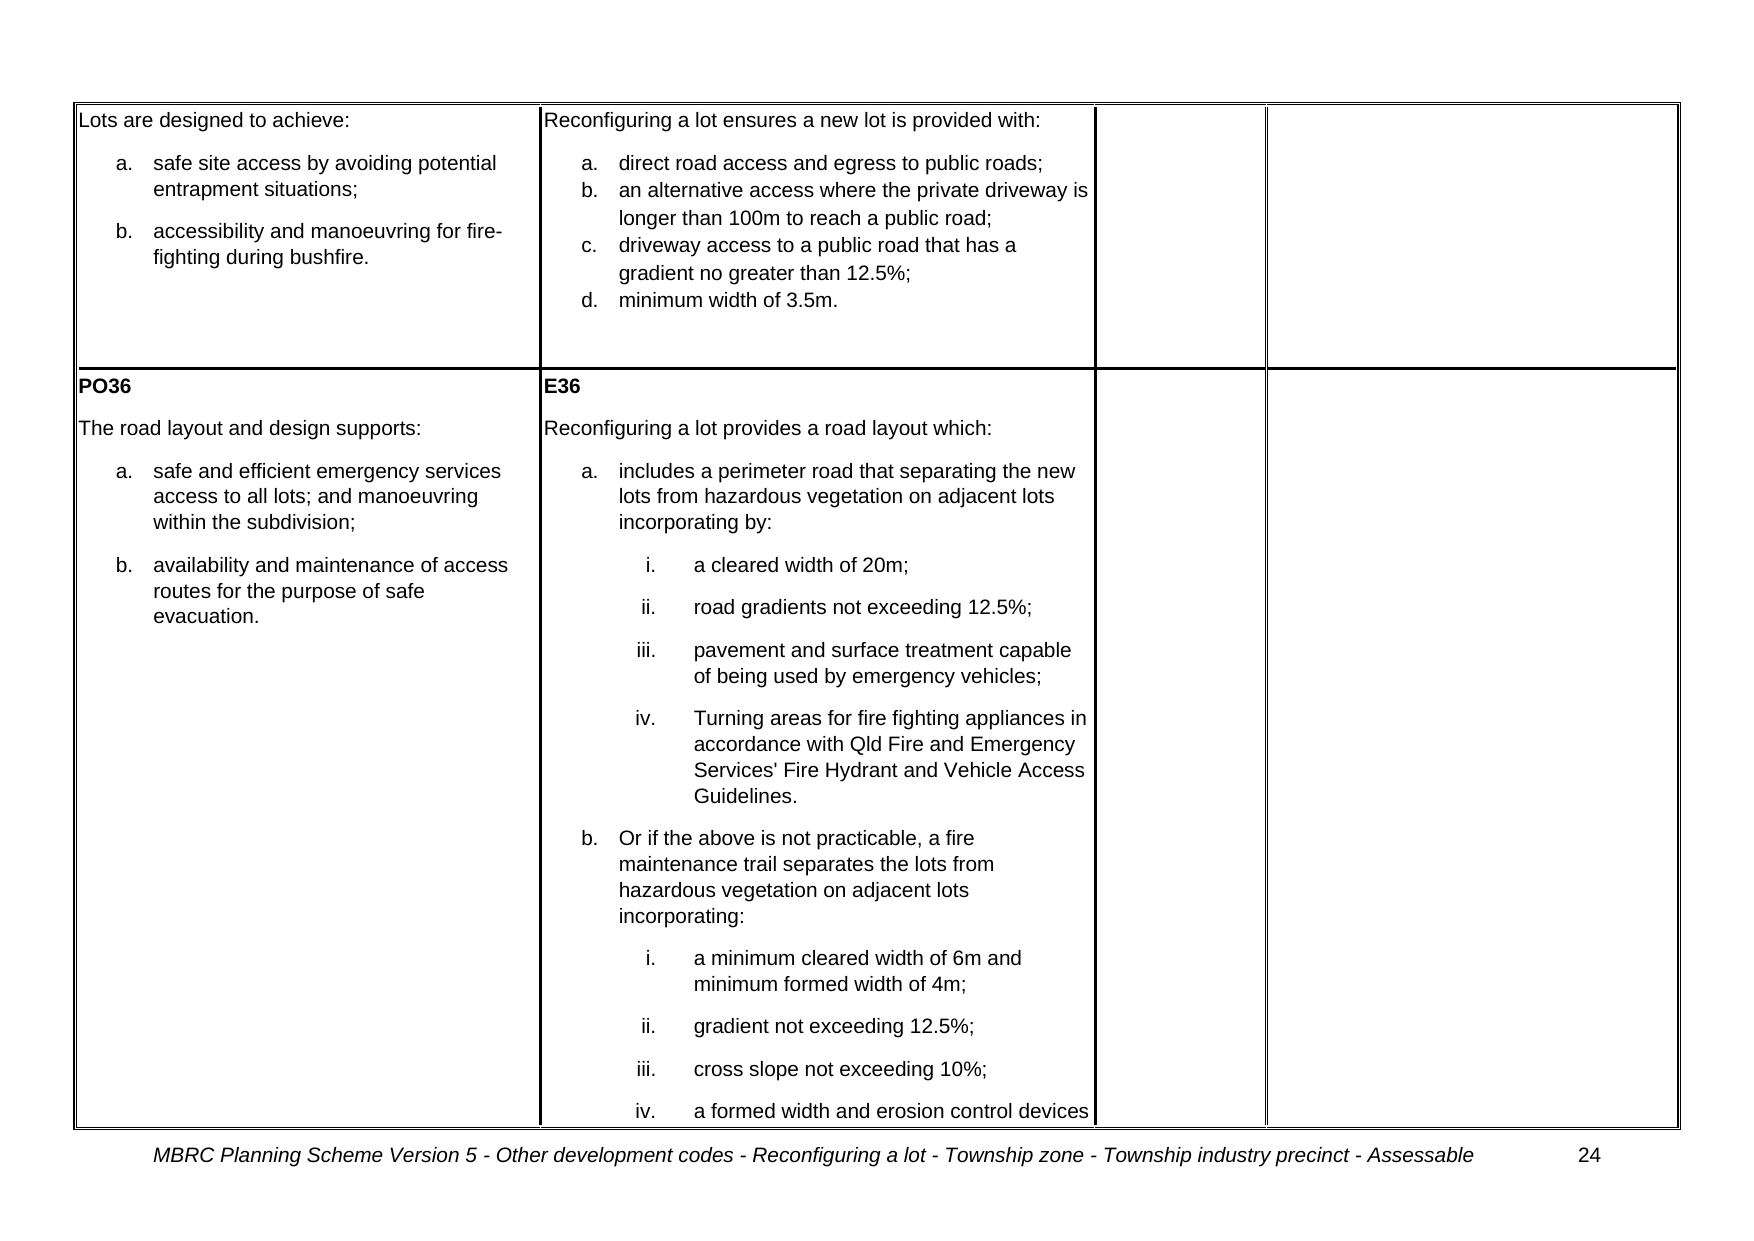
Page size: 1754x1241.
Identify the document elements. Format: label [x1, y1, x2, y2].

table_cell [1095, 105, 1266, 367]
table_cell [540, 370, 1095, 1126]
table_cell [77, 367, 540, 1126]
table_cell [77, 105, 540, 367]
table_cell [540, 103, 1095, 367]
table_cell [1266, 367, 1677, 1126]
table_cell [1095, 370, 1266, 1126]
table_cell [1266, 105, 1677, 367]
